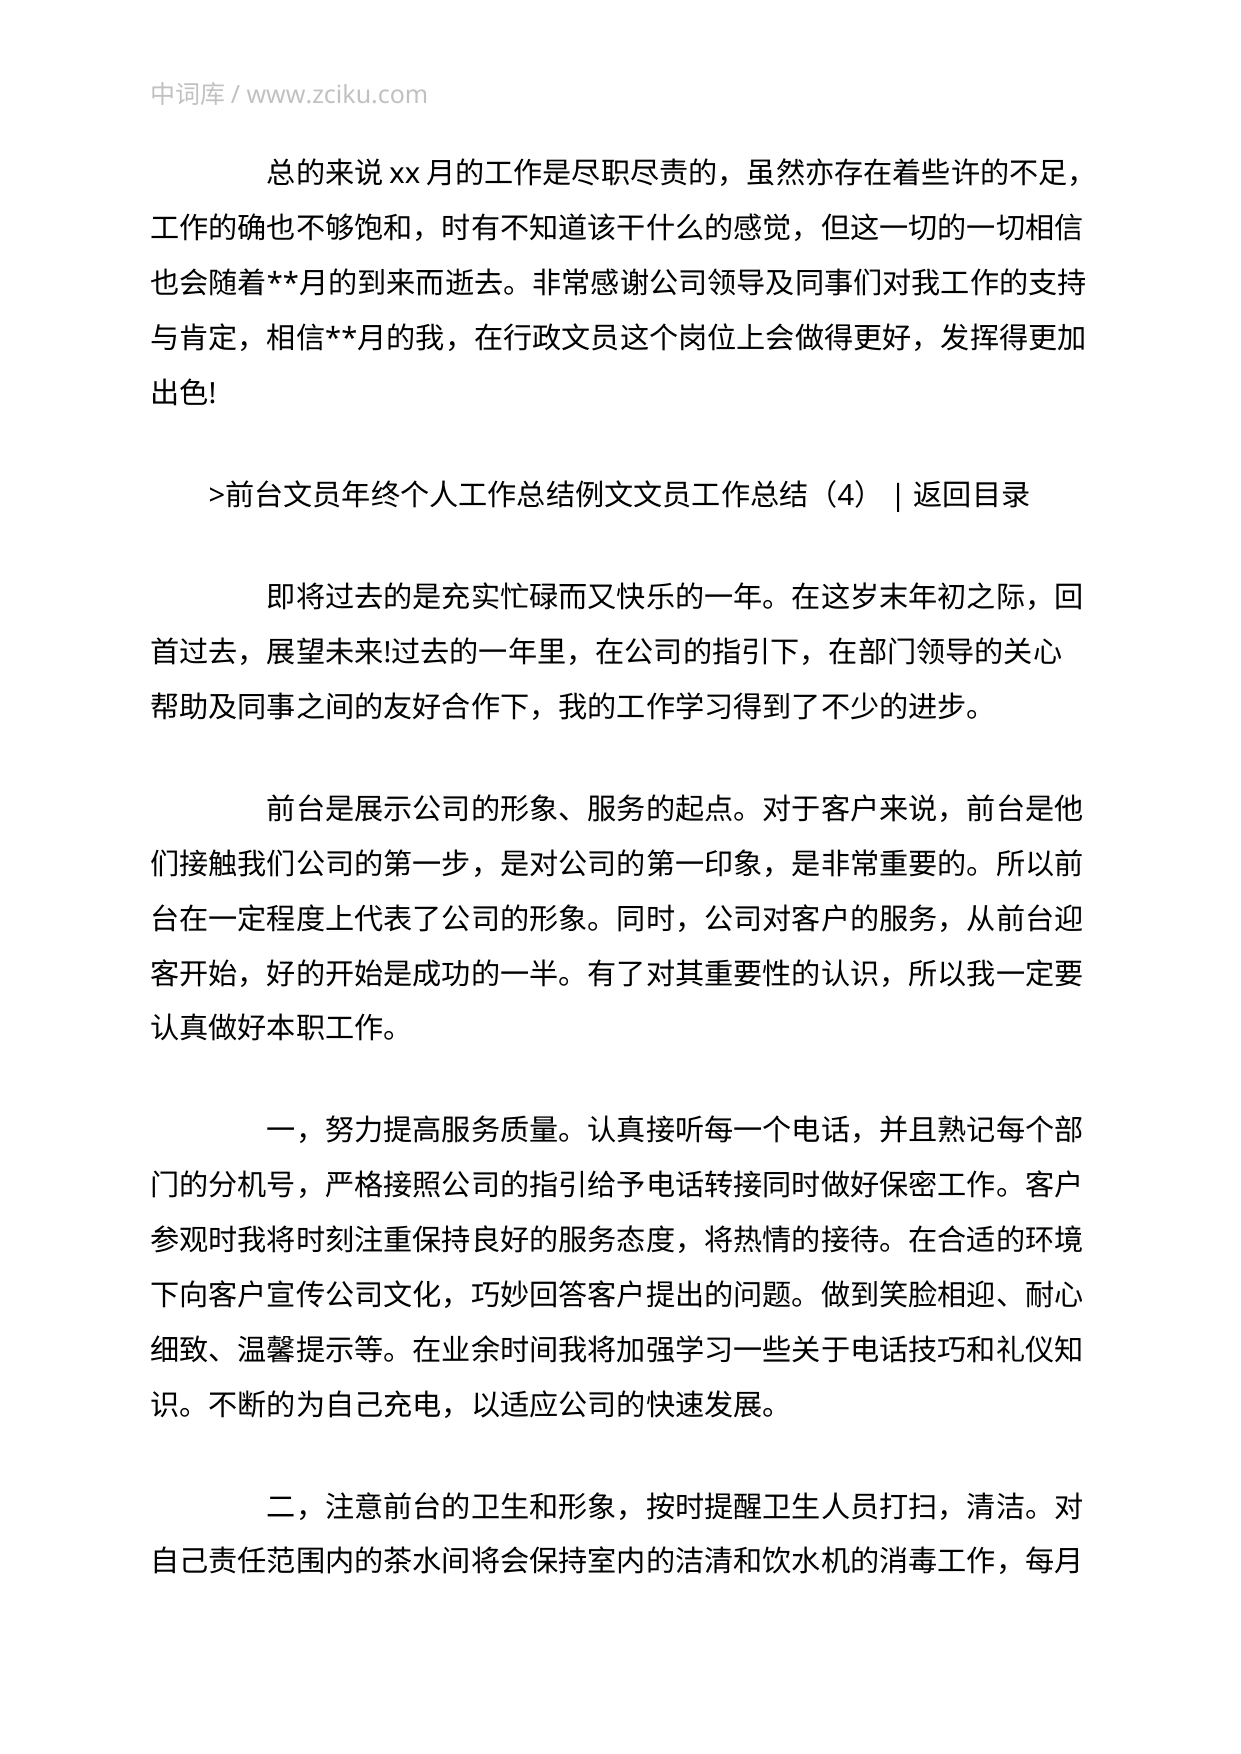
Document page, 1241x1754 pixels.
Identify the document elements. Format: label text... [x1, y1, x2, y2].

text 前台是展示公司的形象、服务的起点。对于客户来说，前台是他们接触我们公司的第一步，是对公司的第一印象，是非常重要的。所以前台在一定程度上代表了公司的形象。同时，公司对客户的服务，从前台迎客开始，好的开始是成功的一半。有了对其重要性的认识，所以我一定要认真做好本职工作。 [150, 786, 1090, 1047]
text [150, 1483, 1090, 1580]
text >前台文员年终个人工作总结例文文员工作总结（4） | 返回目录 [150, 472, 1090, 514]
text 一，努力提高服务质量。认真接听每一个电话，并且熟记每个部门的分机号，严格接照公司的指引给予电话转接同时做好保密工作。客户参观时我将时刻注重保持良好的服务态度，将热情的接待。在合适的环境下向客户宣传公司文化，巧妙回答客户提出的问题。做到笑脸相迎、耐心细致、温馨提示等。在业余时间我将加强学习一些关于电话技巧和礼仪知识。不断的为自己充电，以适应公司的快速发展。 [150, 1107, 1090, 1424]
text 总的来说xx月的工作是尽职尽责的，虽然亦存在着些许的不足，工作的确也不够饱和，时有不知道该干什么的感觉，但这一切的一切相信也会随着**月的到来而逝去。非常感谢公司领导及同事们对我工作的支持与肯定，相信**月的我，在行政文员这个岗位上会做得更好，发挥得更加出色! [150, 150, 1090, 412]
text 即将过去的是充实忙碌而又快乐的一年。在这岁末年初之际，回首过去，展望未来!过去的一年里，在公司的指引下，在部门领导的关心帮助及同事之间的友好合作下，我的工作学习得到了不少的进步。 [150, 574, 1090, 726]
